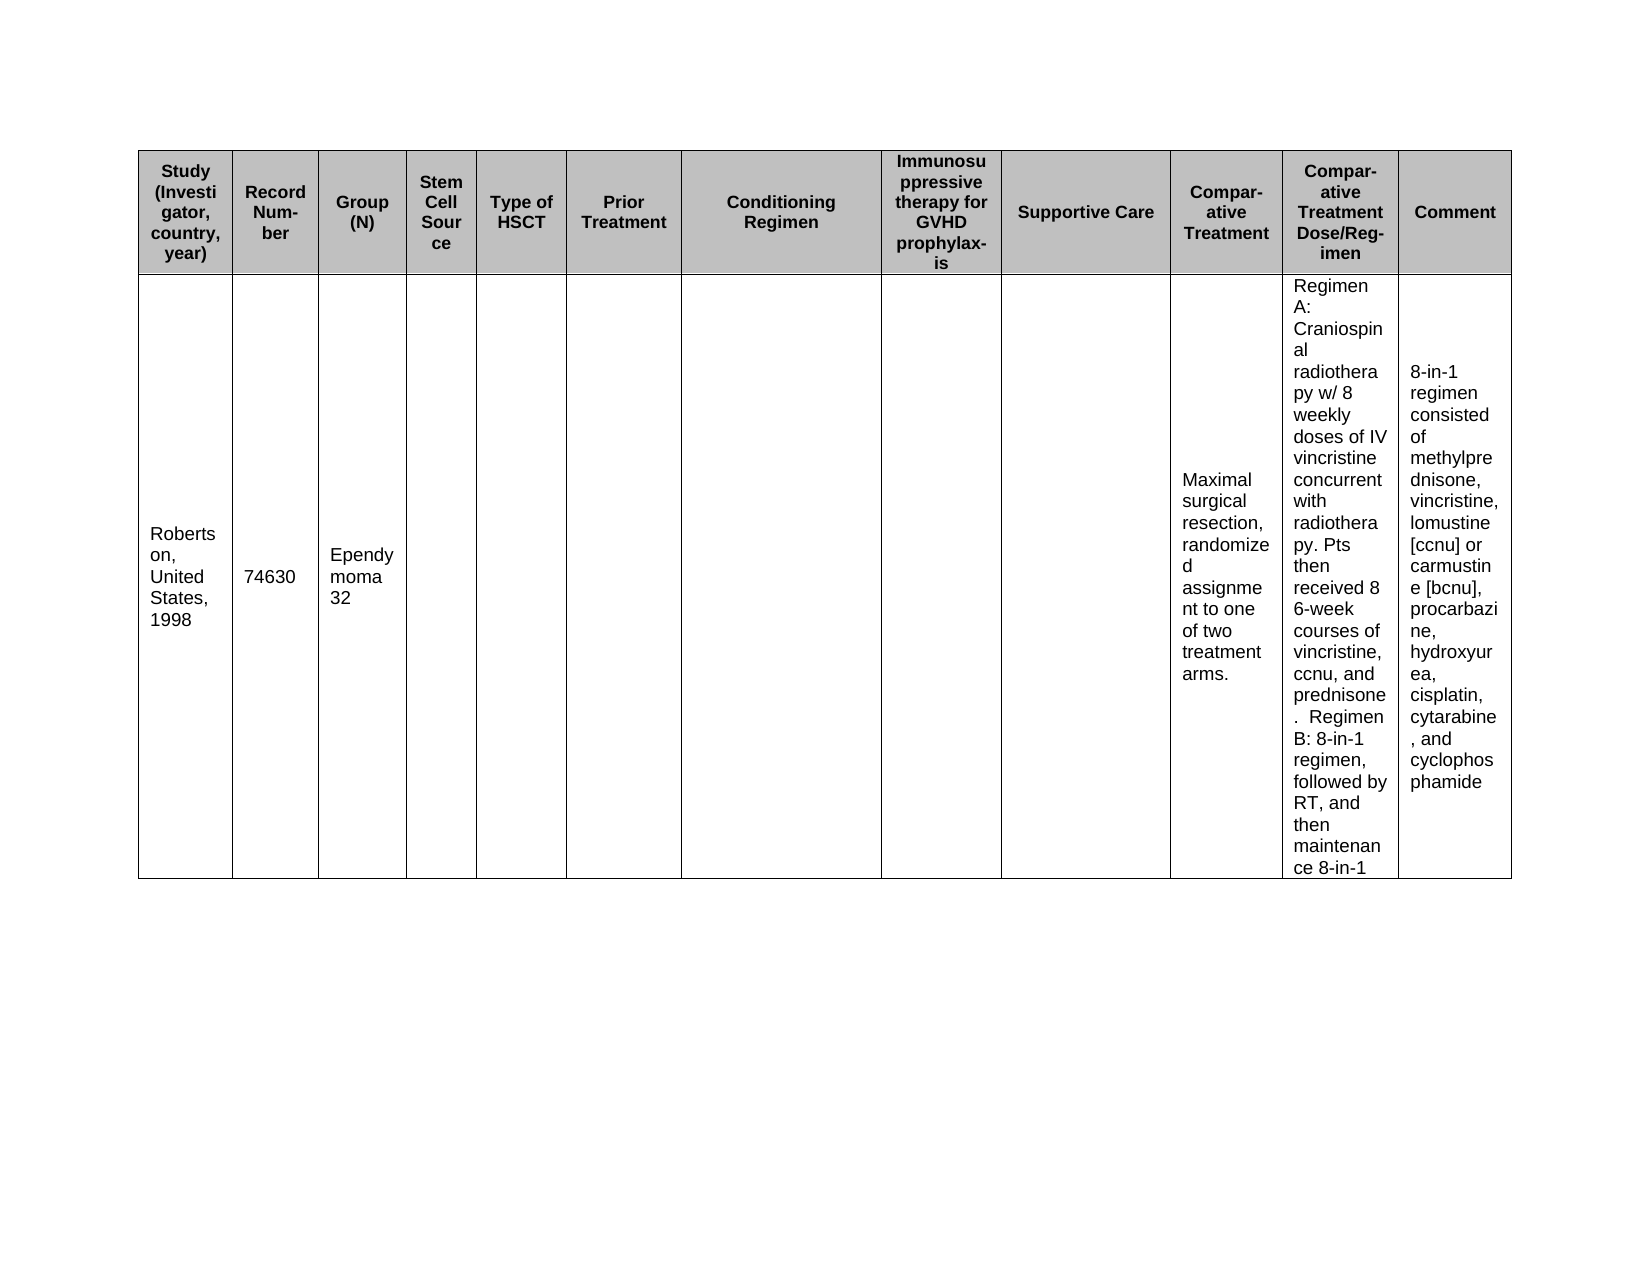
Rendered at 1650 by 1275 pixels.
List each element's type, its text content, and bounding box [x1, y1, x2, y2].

table_cell Maximal surgical resection, randomized assignment to one of two treatment arms. [1171, 275, 1282, 878]
table_header Immunosuppressive therapy for GVHD prophylax-is [882, 151, 1001, 273]
table_cell [567, 275, 681, 878]
table_cell [682, 275, 881, 878]
table_cell [407, 275, 476, 878]
table_header Stem Cell Source [407, 151, 476, 273]
table_header Study (Investigator, country, year) [139, 151, 232, 273]
table_cell [882, 275, 1001, 878]
table_header Type of HSCT [477, 151, 566, 273]
table_cell [1002, 275, 1170, 878]
table_cell Robertson, United States, 1998 [139, 275, 232, 878]
table_header Prior Treatment [567, 151, 681, 273]
table_header Compar-ative Treatment [1171, 151, 1282, 273]
table_header Conditioning Regimen [682, 151, 881, 273]
table_header Record Num-ber [233, 151, 318, 273]
table_cell 74630 [233, 275, 318, 878]
table_cell Regimen A: Craniospinal radiotherapy w/ 8 weekly doses of IV vincristine concurrent with radiotherapy. Pts then received 8 6-week courses of vincristine, ccnu, and prednisone. Regimen B: 8-in-1 regimen, followed by RT, and then maintenance 8-in-1 [1283, 275, 1398, 878]
table_cell Ependymoma 32 [319, 275, 406, 878]
table_cell 8-in-1 regimen consisted of methylprednisone, vincristine, lomustine [ccnu] or carmustine [bcnu], procarbazine, hydroxyurea, cisplatin, cytarabine, and cyclophosphamide [1399, 275, 1511, 878]
table_header Comment [1399, 151, 1511, 273]
table_header Compar-ative Treatment Dose/Reg-imen [1283, 151, 1398, 273]
table_header Group (N) [319, 151, 406, 273]
table_header Supportive Care [1002, 151, 1170, 273]
table_cell [477, 275, 566, 878]
